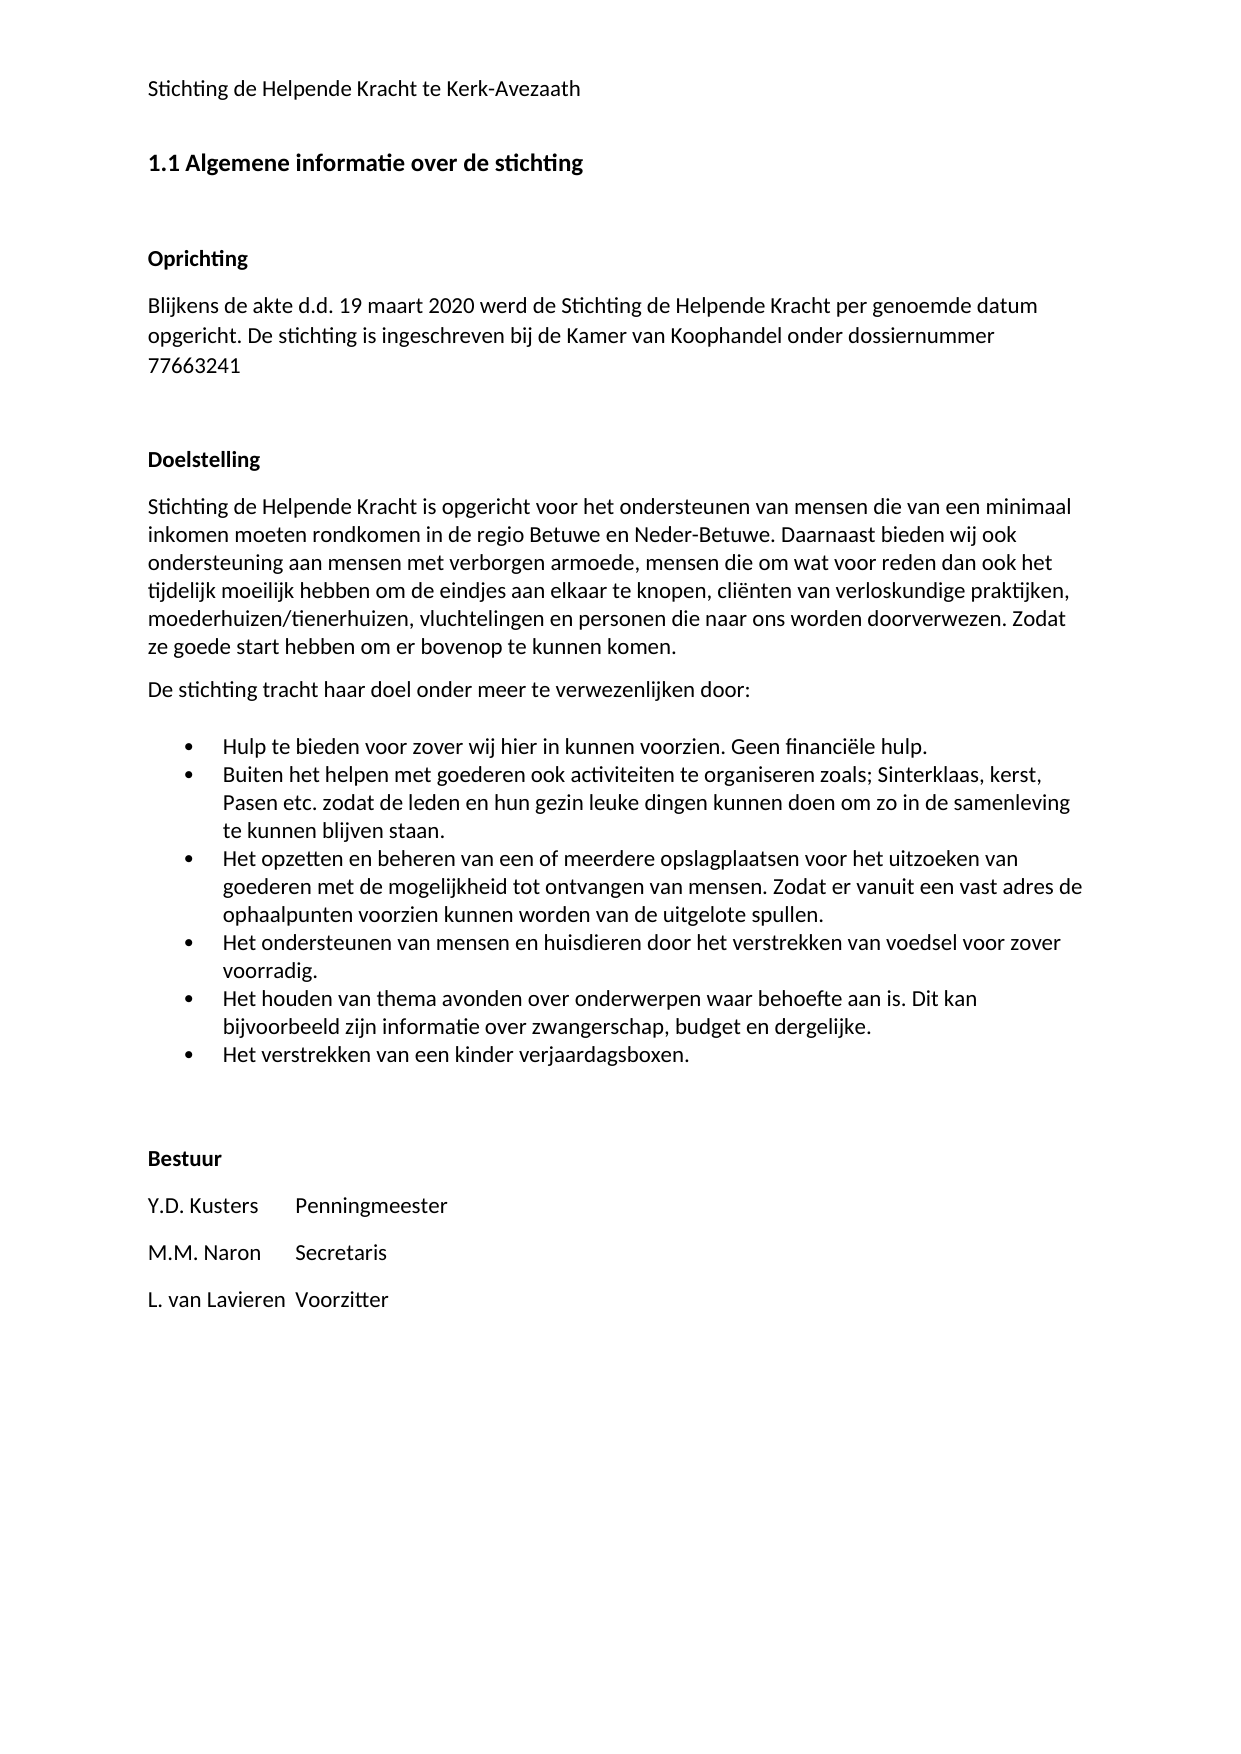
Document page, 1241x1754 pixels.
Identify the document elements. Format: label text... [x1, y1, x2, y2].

text Oprichting [148, 244, 1093, 272]
text Blijkens de akte d.d. 19 maart 2020 werd de Stichting de Helpende Kracht per genoemde datum opgericht. De stichting is ingeschreven bij de Kamer van Koophandel onder dossiernummer 77663241 [148, 291, 1093, 379]
list Buiten het helpen met goederen ook activiteiten te organiseren zoals; Sinterklaas, kerst, Pasen etc. zodat de leden en hun gezin leuke dingen kunnen doen om zo in de samenleving te kunnen blijven staan. [185, 760, 1093, 844]
list Het houden van thema avonden over onderwerpen waar behoefte aan is. Dit kan bijvoorbeeld zijn informatie over zwangerschap, budget en dergelijke. [185, 984, 1093, 1041]
text Stichting de Helpende Kracht is opgericht voor het ondersteunen van mensen die van een minimaal inkomen moeten rondkomen in de regio Betuwe en Neder-Betuwe. Daarnaast bieden wij ook ondersteuning aan mensen met verborgen armoede, mensen die om wat voor reden dan ook het tijdelijk moeilijk hebben om de eindjes aan elkaar te knopen, cliënten van verloskundige praktijken, moederhuizen/tienerhuizen, vluchtelingen en personen die naar ons worden doorverwezen. Zodat ze goede start hebben om er bovenop te kunnen komen. [148, 492, 1093, 660]
text De stichting tracht haar doel onder meer te verwezenlijken door: [148, 675, 1093, 703]
text Doelstelling [148, 445, 1093, 473]
text L. van Lavieren Voorzitter [148, 1285, 1093, 1313]
list Hulp te bieden voor zover wij hier in kunnen voorzien. Geen financiële hulp. [185, 732, 1093, 760]
text Y.D. Kusters Penningmeester [148, 1191, 1093, 1219]
list Het verstrekken van een kinder verjaardagsboxen. [185, 1041, 1093, 1068]
text M.M. Naron Secretaris [148, 1238, 1093, 1266]
list Het opzetten en beheren van een of meerdere opslagplaatsen voor het uitzoeken van goederen met de mogelijkheid tot ontvangen van mensen. Zodat er vanuit een vast adres de ophaalpunten voorzien kunnen worden van de uitgelote spullen. [185, 844, 1093, 928]
list Het ondersteunen van mensen en huisdieren door het verstrekken van voedsel voor zover voorradig. [185, 928, 1093, 984]
text Bestuur [148, 1144, 1093, 1173]
list Algemene informatie over de stichting [148, 148, 1093, 178]
